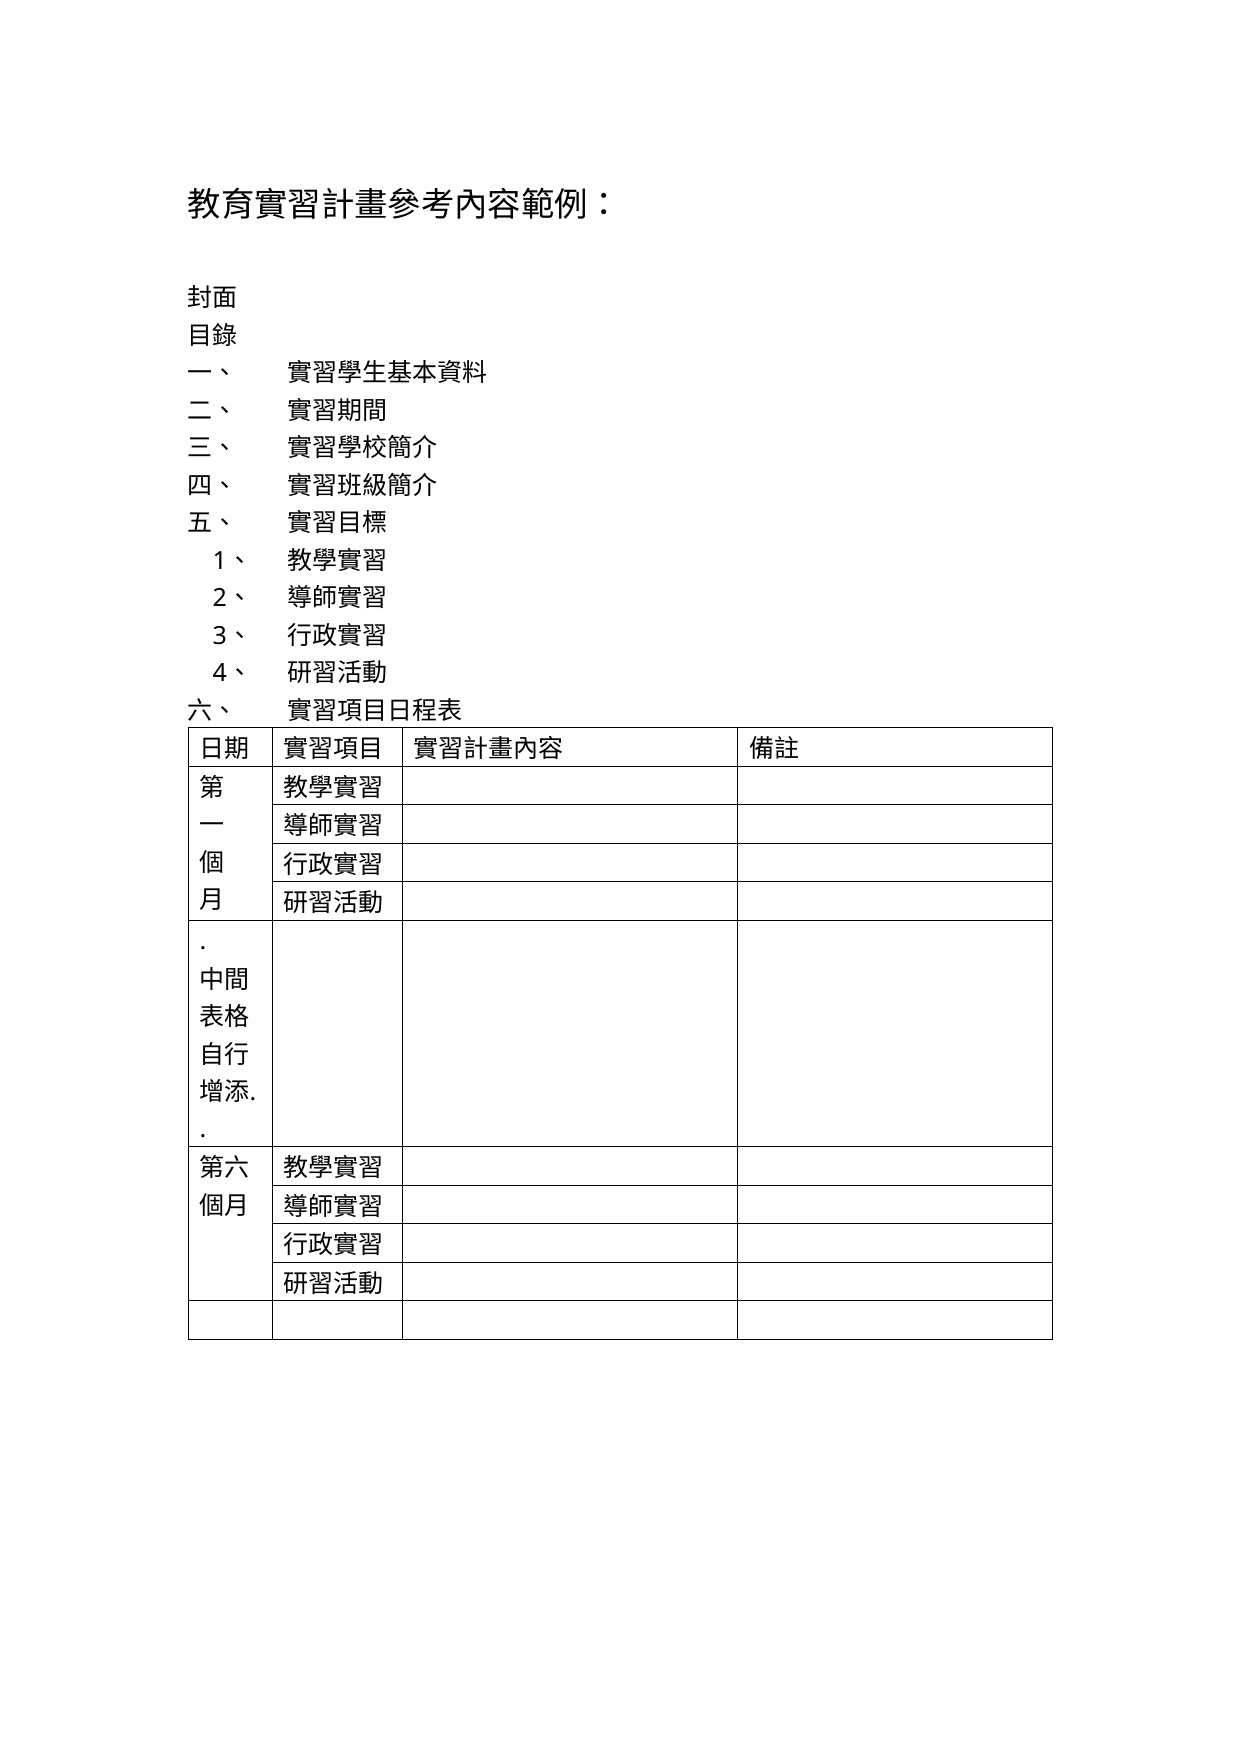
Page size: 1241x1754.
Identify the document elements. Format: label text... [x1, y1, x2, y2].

table_cell [738, 882, 1052, 920]
table_cell 教學實習 [273, 767, 402, 804]
table_cell [403, 882, 737, 920]
list 實習班級簡介 [187, 464, 1053, 502]
table_cell 行政實習 [273, 844, 402, 881]
table_cell 行政實習 [273, 1224, 402, 1262]
list 導師實習 [212, 577, 1053, 614]
list 實習目標 [187, 502, 1053, 539]
list 實習項目日程表 [187, 689, 1053, 727]
table_header 實習計畫內容 [403, 728, 737, 766]
table_cell [738, 1224, 1052, 1262]
list 實習學校簡介 [187, 427, 1053, 464]
table_cell [403, 844, 737, 881]
table_cell 第六個月 [189, 1147, 272, 1300]
table_cell . 中間表格自行增添. . [189, 921, 272, 1146]
table_cell [738, 1301, 1052, 1339]
table_cell 導師實習 [273, 805, 402, 843]
table_cell [403, 767, 737, 804]
table_header 備註 [738, 728, 1052, 766]
table_cell [738, 1263, 1052, 1300]
table_cell [738, 805, 1052, 843]
table_cell [738, 844, 1052, 881]
list 教學實習 [212, 539, 1053, 577]
table_cell 研習活動 [273, 882, 402, 920]
list 實習學生基本資料 [187, 352, 1053, 389]
text 目錄 [187, 314, 1053, 352]
table_cell [273, 1301, 402, 1339]
table_header 日期 [189, 728, 272, 766]
table_cell [273, 921, 402, 1146]
table_cell 研習活動 [273, 1263, 402, 1300]
table_cell [403, 921, 737, 1146]
list 行政實習 [212, 614, 1053, 652]
table_cell 教學實習 [273, 1147, 402, 1185]
table_cell [738, 921, 1052, 1146]
table_cell [189, 1301, 272, 1339]
table_cell [738, 767, 1052, 804]
table_cell [403, 805, 737, 843]
table_cell [403, 1224, 737, 1262]
text 封面 [187, 277, 1053, 314]
table_cell [738, 1186, 1052, 1223]
table_cell 第 一 個 月 [189, 767, 272, 920]
text 教育實習計畫參考內容範例： [187, 164, 1053, 239]
list 研習活動 [212, 652, 1053, 689]
table_cell [403, 1301, 737, 1339]
table_cell [403, 1186, 737, 1223]
table_header 實習項目 [273, 728, 402, 766]
table_cell [403, 1263, 737, 1300]
list 實習期間 [187, 389, 1053, 427]
table_cell [738, 1147, 1052, 1185]
table_cell [403, 1147, 737, 1185]
table_cell 導師實習 [273, 1186, 402, 1223]
